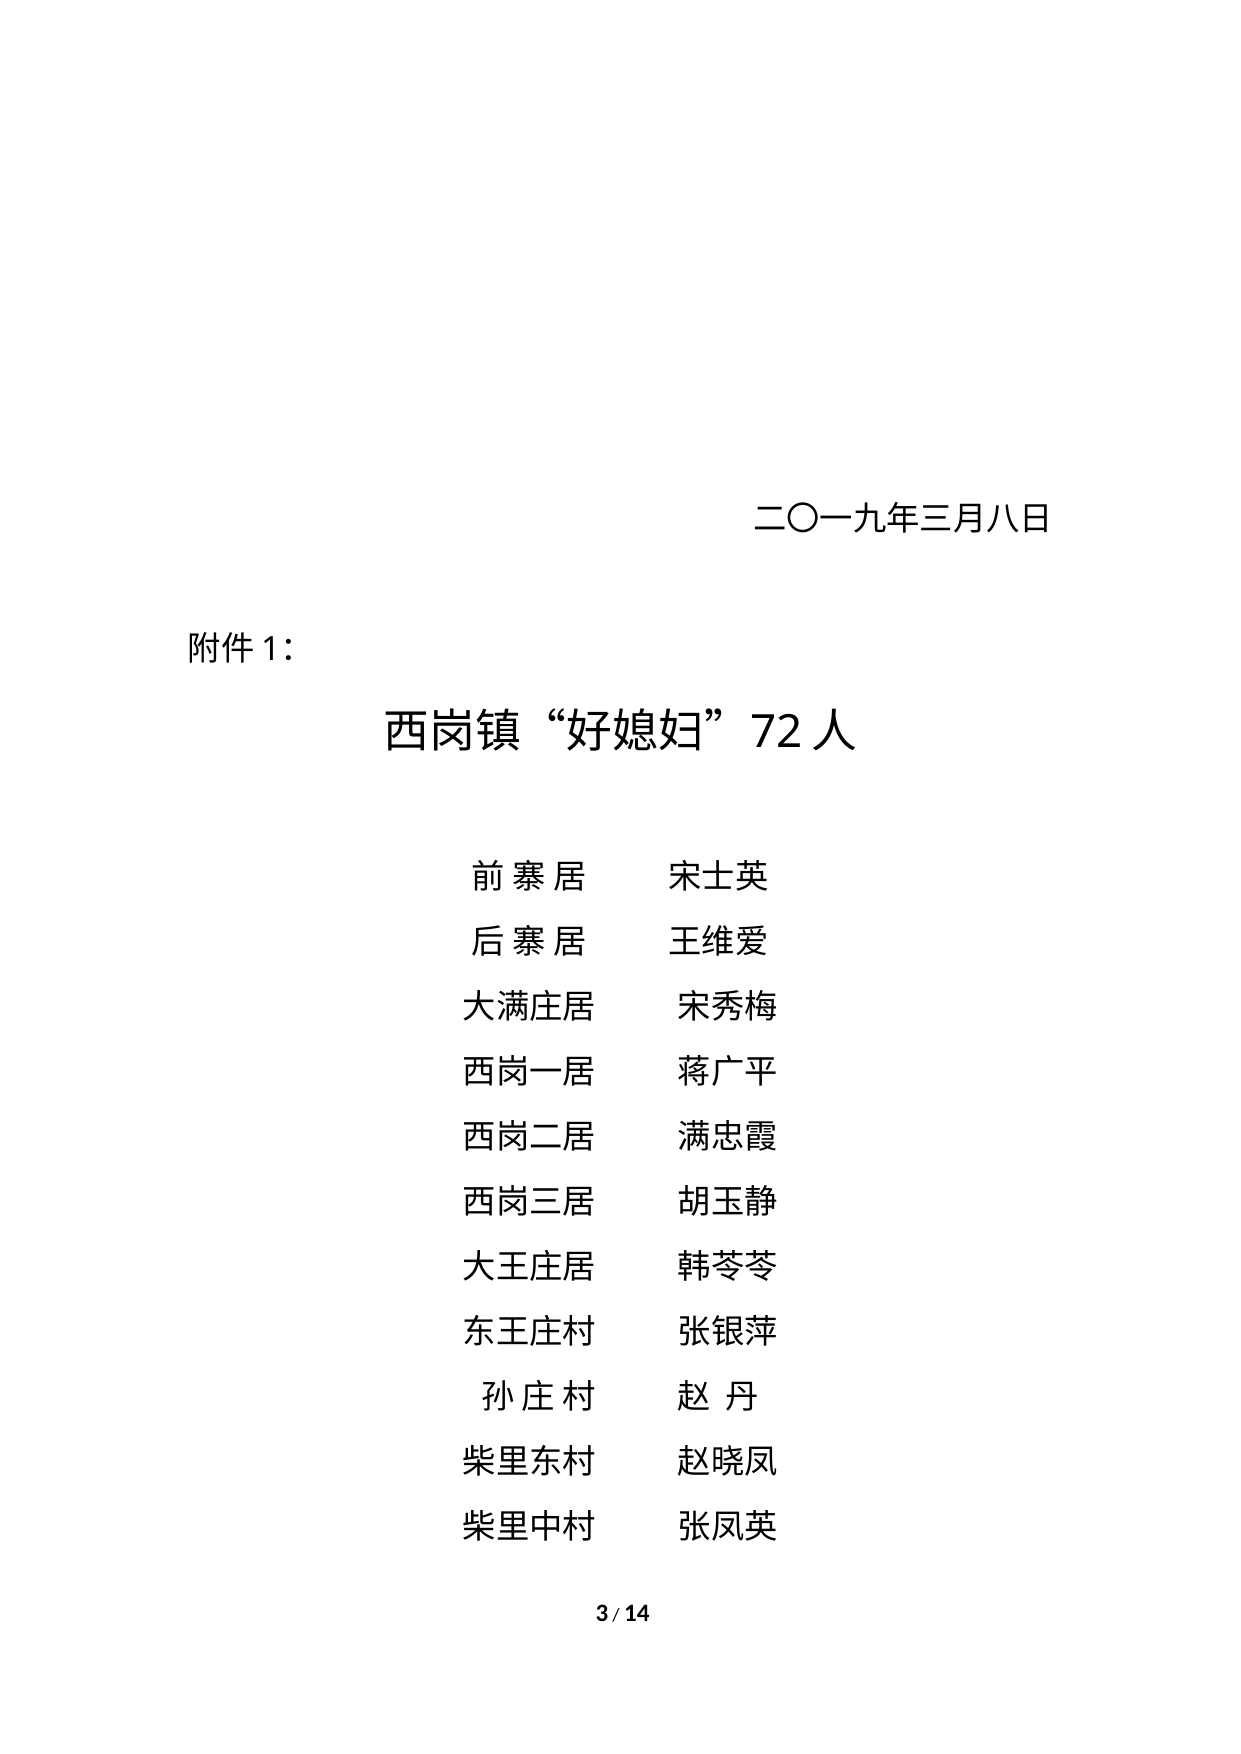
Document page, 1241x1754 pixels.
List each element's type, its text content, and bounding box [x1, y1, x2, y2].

text 孙 庄 村 赵 丹 [187, 1361, 1053, 1426]
text 附件1： [187, 613, 1053, 678]
text 西岗镇“好媳妇”72人 [187, 678, 1053, 776]
text 前 寨 居 宋士英 [187, 841, 1053, 906]
text 西岗三居 胡玉静 [187, 1166, 1053, 1231]
text 柴里中村 张凤英 [187, 1491, 1053, 1556]
text 西岗一居 蒋广平 [187, 1036, 1053, 1101]
text 大满庄居 宋秀梅 [187, 971, 1053, 1036]
text 二〇一九年三月八日 [187, 483, 1053, 548]
text 大王庄居 韩苓苓 [187, 1231, 1053, 1296]
text 东王庄村 张银萍 [187, 1296, 1053, 1361]
text 西岗二居 满忠霞 [187, 1101, 1053, 1166]
text 柴里东村 赵晓凤 [187, 1426, 1053, 1491]
text 后 寨 居 王维爱 [187, 906, 1053, 971]
